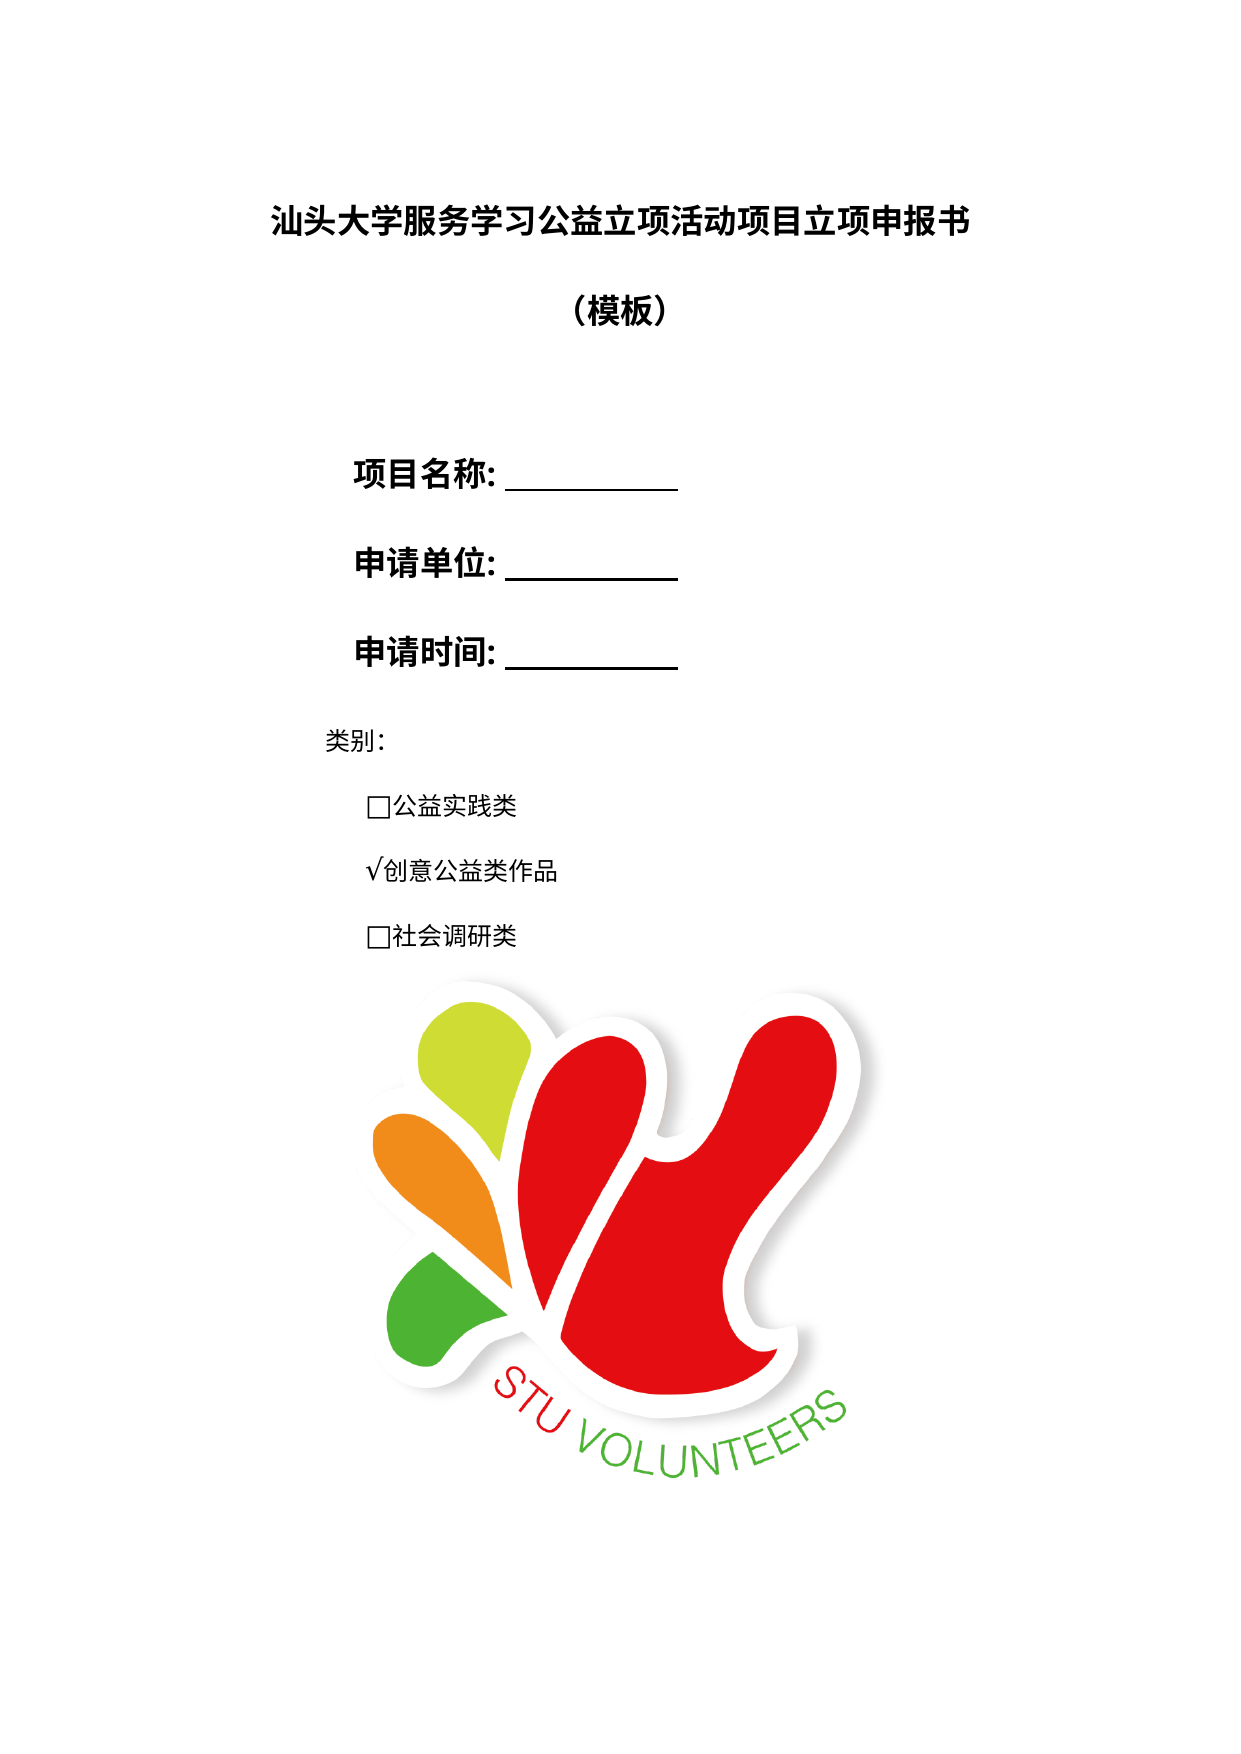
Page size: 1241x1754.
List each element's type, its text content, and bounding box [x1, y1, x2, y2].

text □社会调研类 [365, 902, 1053, 967]
title （模板） [187, 277, 1053, 342]
text □公益实践类 [365, 772, 1053, 837]
picture [348, 967, 892, 1519]
title 汕头大学服务学习公益立项活动项目立项申报书 [187, 187, 1053, 252]
text 项目名称: [187, 439, 1053, 504]
text 类别： [187, 707, 1053, 772]
text 申请单位: [187, 529, 1053, 594]
text 申请时间: [187, 618, 1053, 683]
text √创意公益类作品 [365, 837, 1053, 902]
